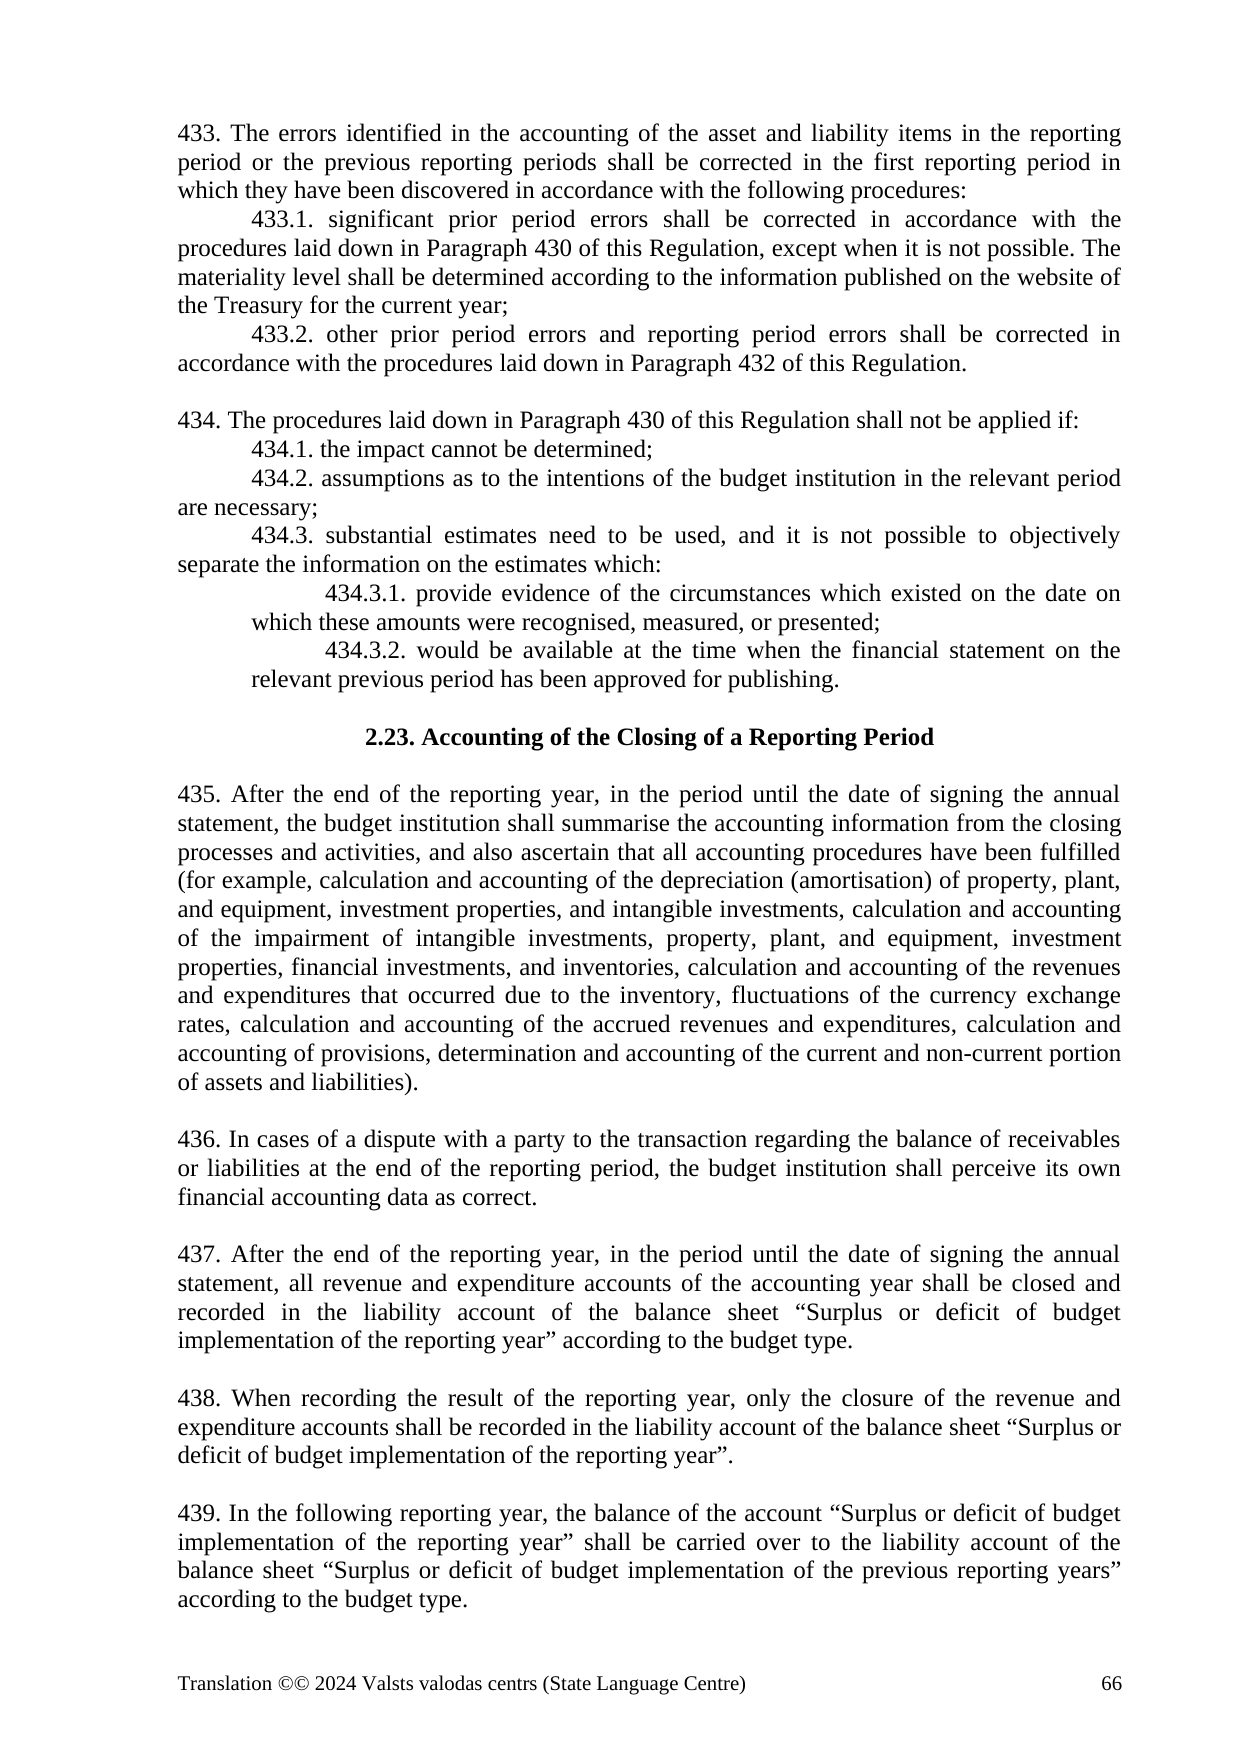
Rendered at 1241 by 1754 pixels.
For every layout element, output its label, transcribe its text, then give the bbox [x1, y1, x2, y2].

text 435. After the end of the reporting year, in the period until the date of signing the annual statement, the budget institution shall summarise the accounting information from the closing processes and activities, and also ascertain that all accounting procedures have been fulfilled (for example, calculation and accounting of the depreciation (amortisation) of property, plant, and equipment, investment properties, and intangible investments, calculation and accounting of the impairment of intangible investments, property, plant, and equipment, investment properties, financial investments, and inventories, calculation and accounting of the revenues and expenditures that occurred due to the inventory, fluctuations of the currency exchange rates, calculation and accounting of the accrued revenues and expenditures, calculation and accounting of provisions, determination and accounting of the current and non-current portion of assets and liabilities). [177, 779, 1122, 1096]
text 433.1. significant prior period errors shall be corrected in accordance with the procedures laid down in Paragraph 430 of this Regulation, except when it is not possible. The materiality level shall be determined according to the information published on the website of the Treasury for the current year; [177, 204, 1122, 319]
text 434.3.1. provide evidence of the circumstances which existed on the date on which these amounts were recognised, measured, or presented; [251, 578, 1122, 636]
text 437. After the end of the reporting year, in the period until the date of signing the annual statement, all revenue and expenditure accounts of the accounting year shall be closed and recorded in the liability account of the balance sheet “Surplus or deficit of budget implementation of the reporting year” according to the budget type. [177, 1239, 1122, 1354]
text 434.2. assumptions as to the intentions of the budget institution in the relevant period are necessary; [177, 463, 1122, 521]
text 438. When recording the result of the reporting year, only the closure of the revenue and expenditure accounts shall be recorded in the liability account of the balance sheet “Surplus or deficit of budget implementation of the reporting year”. [177, 1383, 1122, 1469]
text 439. In the following reporting year, the balance of the account “Surplus or deficit of budget implementation of the reporting year” shall be carried over to the liability account of the balance sheet “Surplus or deficit of budget implementation of the previous reporting years” according to the budget type. [177, 1498, 1122, 1613]
text 433. The errors identified in the accounting of the asset and liability items in the reporting period or the previous reporting periods shall be corrected in the first reporting period in which they have been discovered in accordance with the following procedures: [177, 118, 1122, 204]
text 434.1. the impact cannot be determined; [177, 434, 1122, 463]
text 436. In cases of a dispute with a party to the transaction regarding the balance of receivables or liabilities at the end of the reporting period, the budget institution shall perceive its own financial accounting data as correct. [177, 1124, 1122, 1211]
text 434.3.2. would be available at the time when the financial statement on the relevant previous period has been approved for publishing. [251, 636, 1122, 693]
text 2.23. Accounting of the Closing of a Reporting Period [177, 722, 1122, 751]
text 434. The procedures laid down in Paragraph 430 of this Regulation shall not be applied if: [177, 406, 1122, 434]
text 433.2. other prior period errors and reporting period errors shall be corrected in accordance with the procedures laid down in Paragraph 432 of this Regulation. [177, 319, 1122, 377]
text 434.3. substantial estimates need to be used, and it is not possible to objectively separate the information on the estimates which: [177, 521, 1122, 578]
